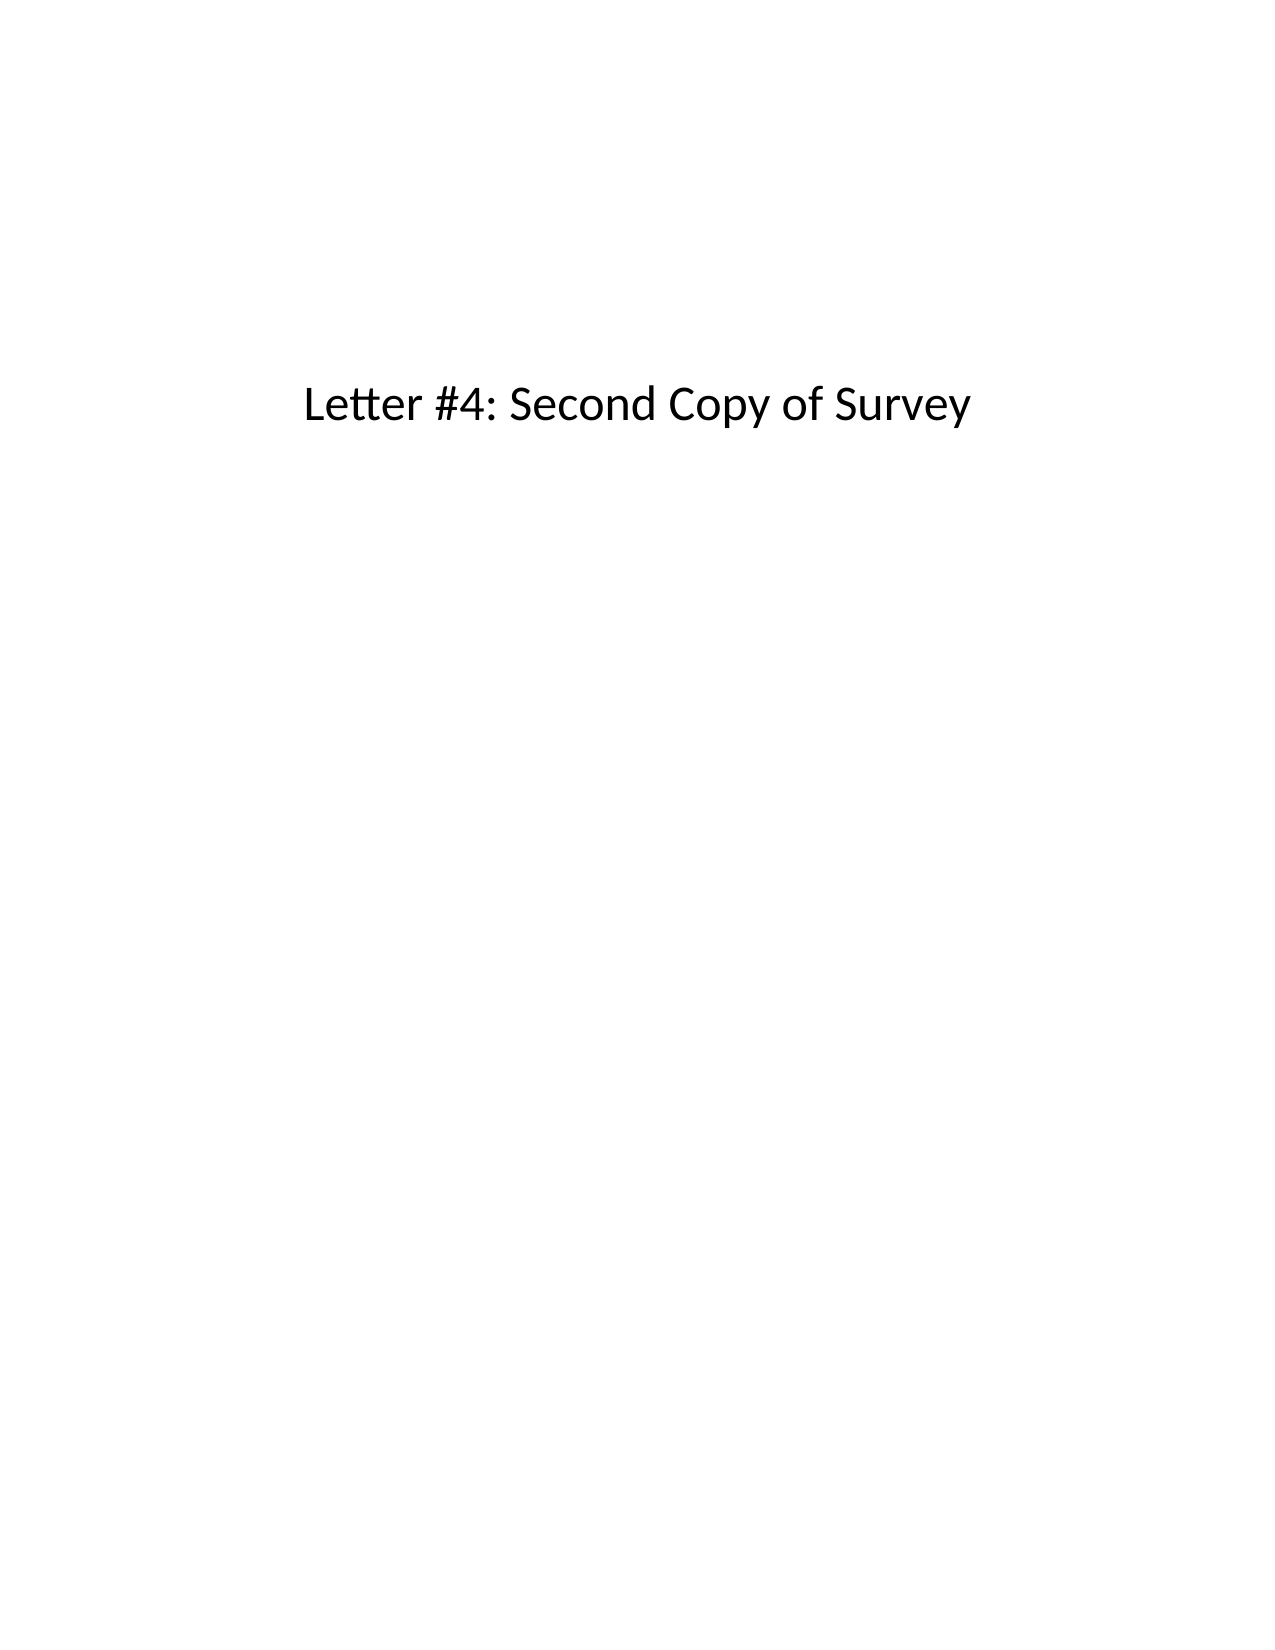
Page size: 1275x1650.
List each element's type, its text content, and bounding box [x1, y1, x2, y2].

text Letter #4: Second Copy of Survey [150, 372, 1125, 433]
